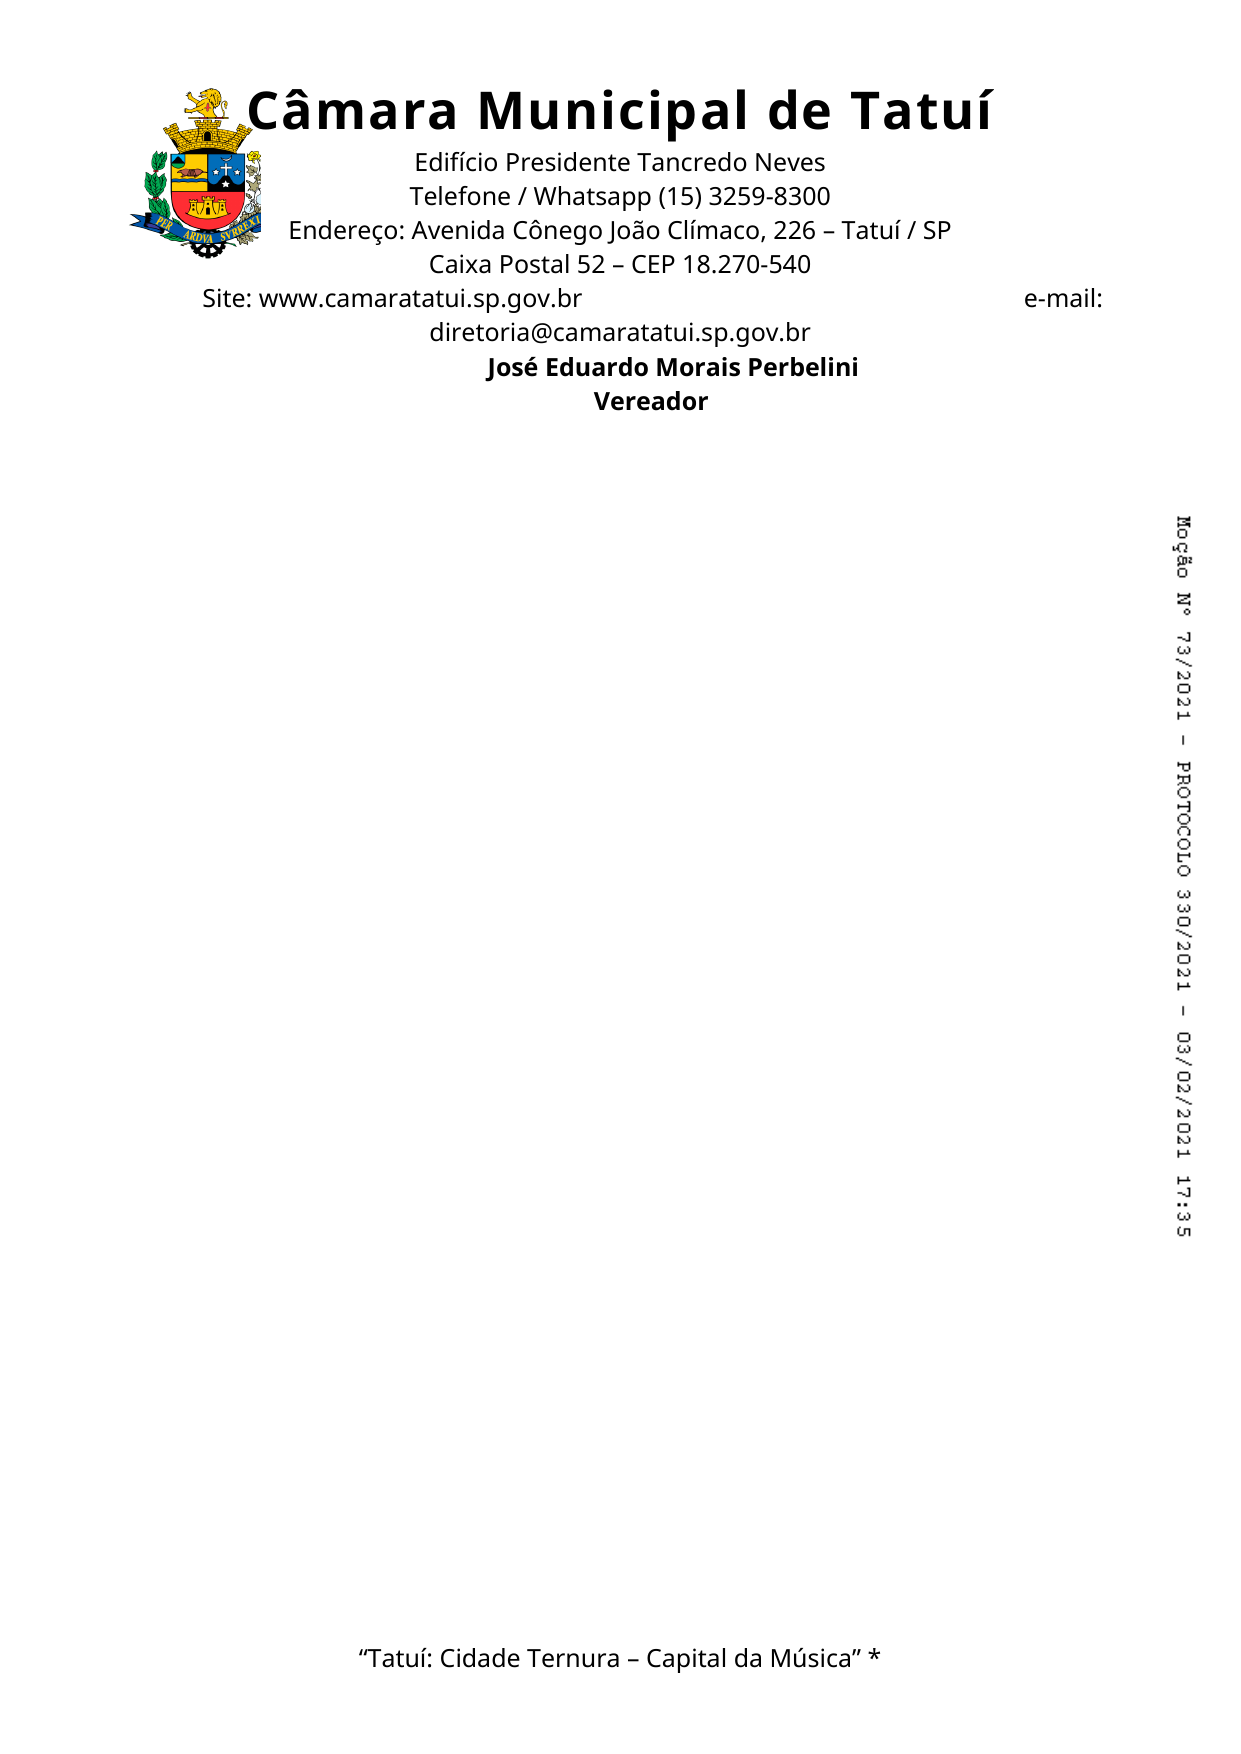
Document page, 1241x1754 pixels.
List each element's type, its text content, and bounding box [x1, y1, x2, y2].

text José Eduardo Morais Perbelini [118, 349, 1122, 383]
text Vereador [118, 383, 1122, 417]
picture [1150, 512, 1213, 1241]
picture [114, 80, 261, 266]
picture [257, 100, 261, 121]
